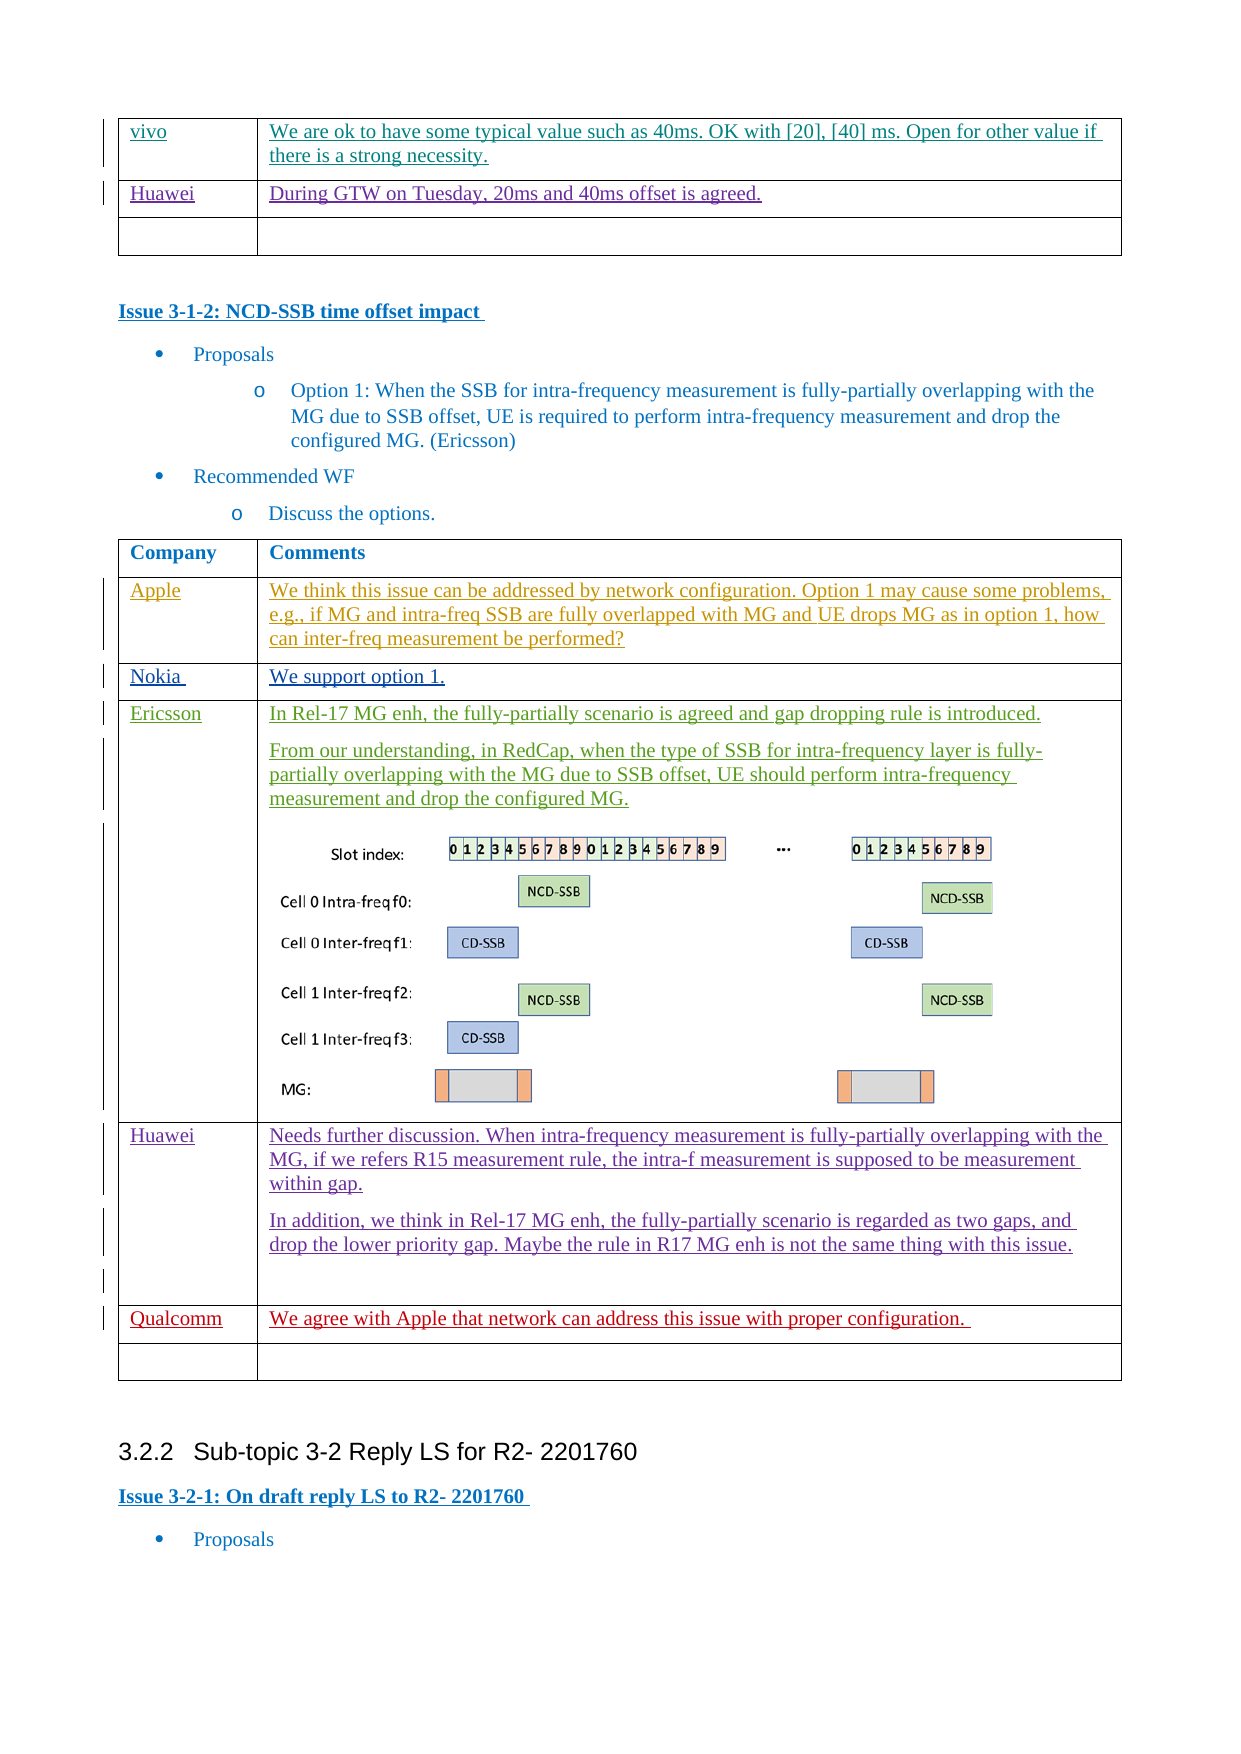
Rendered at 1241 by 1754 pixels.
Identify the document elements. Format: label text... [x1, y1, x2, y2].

table_cell [258, 1306, 1121, 1343]
table_cell [119, 664, 257, 700]
table_cell [119, 578, 257, 663]
list Proposals [156, 1527, 1122, 1551]
table_cell [258, 578, 1121, 663]
table_header Company [119, 540, 257, 577]
table_cell [258, 1123, 1121, 1305]
table_cell [258, 181, 1121, 217]
subtitle Sub-topic 3-2 Reply LS for R2- 2201760 [118, 1437, 1122, 1465]
list Option 1: When the SSB for intra-frequency measurement is fully-partially overlapping with the MG due to SSB offset, UE is required to perform intra-frequency measurement and drop the configured MG. (Ericsson) [253, 378, 1122, 452]
table_cell [258, 701, 1121, 1122]
table_cell [119, 181, 257, 217]
text Issue 3-1-2: NCD-SSB time offset impact [118, 299, 1122, 323]
table_cell [258, 1344, 1121, 1380]
table_cell [119, 701, 257, 1122]
text Issue 3-2-1: On draft reply LS to R2- 2201760 [118, 1484, 1122, 1508]
table_cell [258, 218, 1121, 255]
picture [269, 822, 993, 1110]
table_cell [119, 1344, 257, 1380]
list Proposals [156, 342, 1122, 366]
table_cell [119, 1123, 257, 1305]
table_cell [258, 664, 1121, 700]
list Discuss the options. [231, 501, 1122, 527]
table_cell [119, 218, 257, 255]
table_cell [119, 1306, 257, 1343]
table_cell [258, 119, 1121, 180]
table_header Comments [258, 540, 1121, 577]
list Recommended WF [156, 464, 1122, 488]
table_cell [119, 119, 257, 180]
